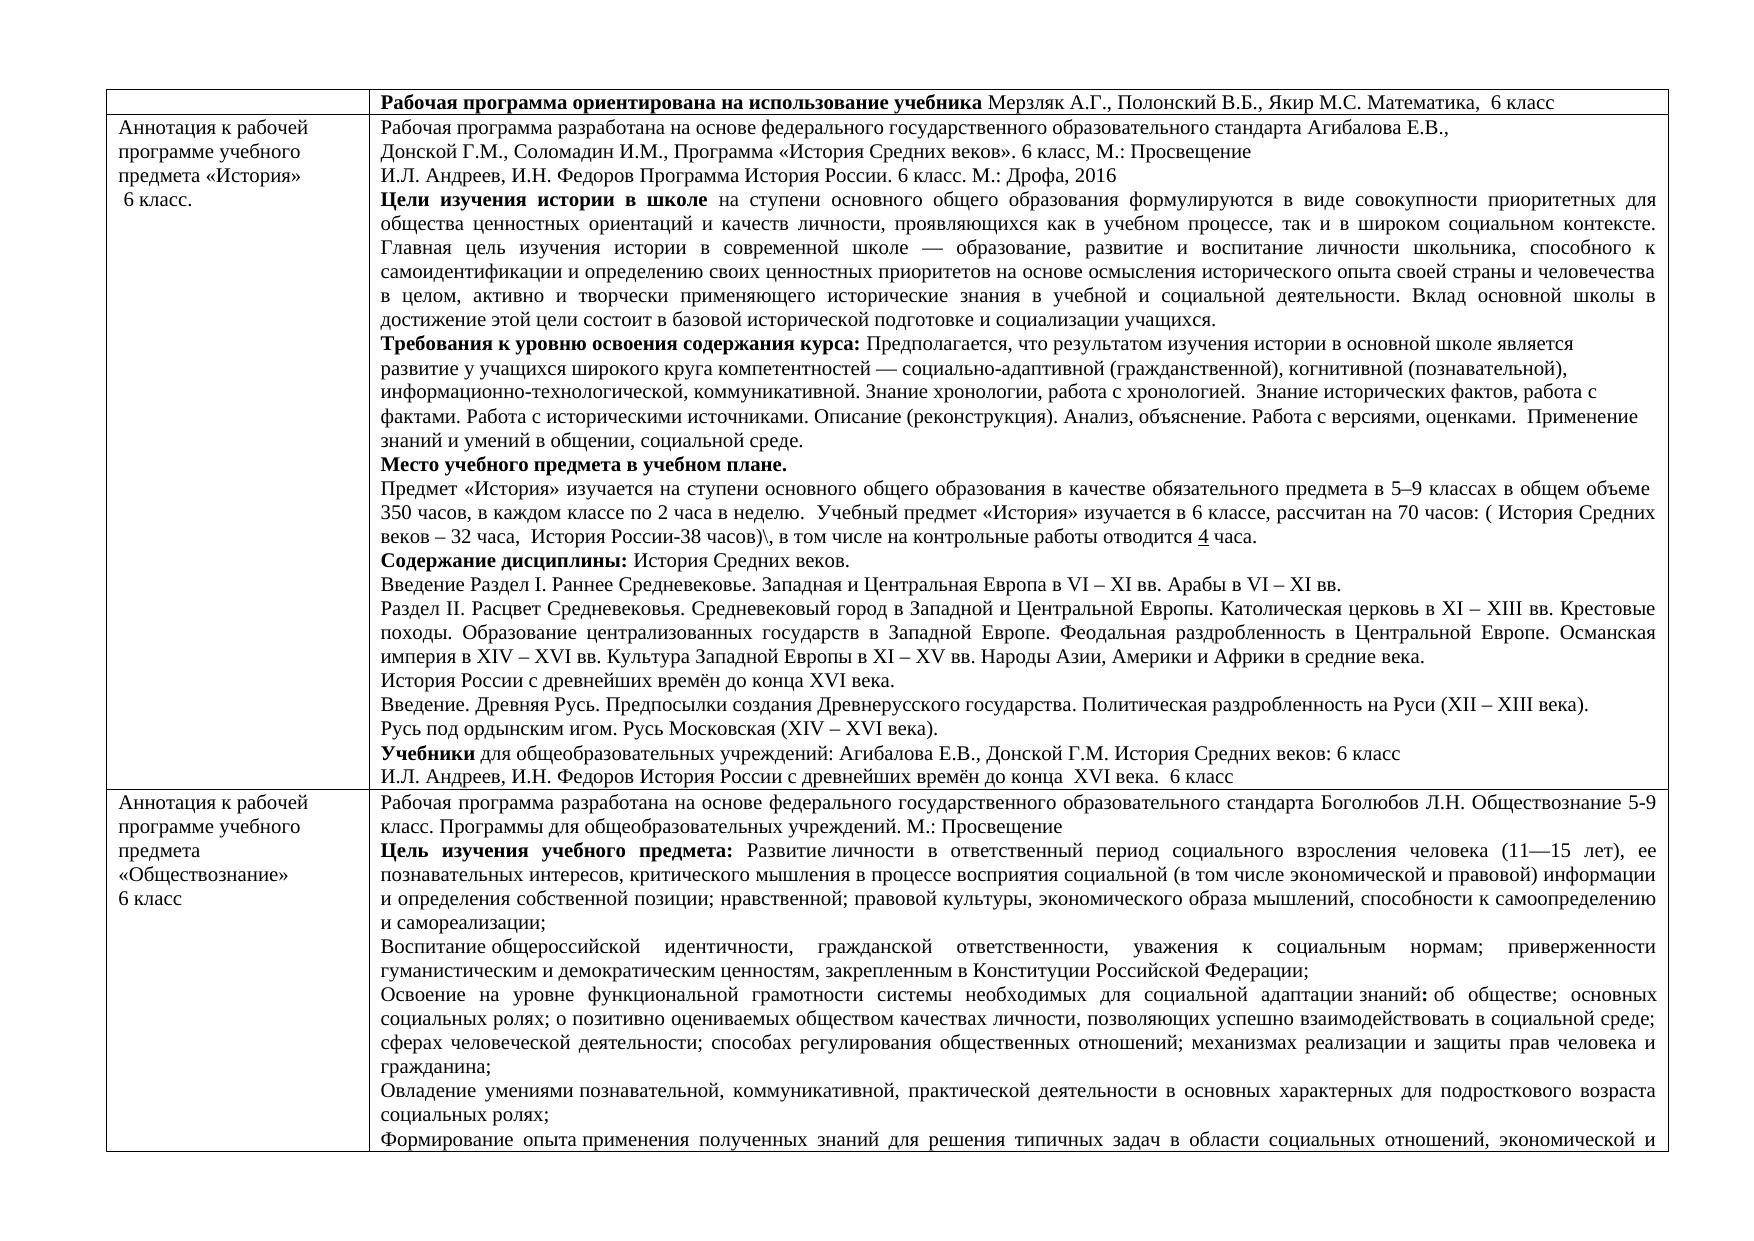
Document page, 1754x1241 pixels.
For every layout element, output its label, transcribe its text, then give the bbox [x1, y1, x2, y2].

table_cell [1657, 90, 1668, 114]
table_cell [107, 90, 369, 114]
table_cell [107, 790, 369, 1151]
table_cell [370, 790, 1668, 1151]
table_cell Рабочая программа разработана на основе федерального государственного образовательного стандарта Агибалова Е.В., Донской Г.М., Соломадин И.М., Программа «История Средних веков». 6 класс, М.: Просвещение И.Л. Андреев, И.Н. Федоров Программа История России. 6 класс. М.: Дрофа, 2016 Цели изучения истории в школе на ступени основного общего образования формулируются в виде совокупности приоритетных для общества ценностных ориентаций и качеств личности, проявляющихся как в учебном процессе, так и в широком социальном контексте. Главная цель изучения истории в современной школе — образование, развитие и воспитание личности школьника, способного к самоидентификации и определению своих ценностных приоритетов на основе осмысления исторического опыта своей страны и человечества в целом, активно и творчески применяющего исторические знания в учебной и социальной деятельности. Вклад основной школы в достижение этой цели состоит в базовой исторической подготовке и социализации учащихся. Требования к уровню освоения содержания курса: Предполагается, что результатом изучения истории в основной школе является развитие у учащихся широкого круга компетентностей — социально-адаптивной (гражданственной), когнитивной (познавательной), информационно-технологической, коммуникативной. Знание хронологии, работа с хронологией. Знание исторических фактов, работа с фактами. Работа с историческими источниками. Описание (реконструкция). Анализ, объяснение. Работа с версиями, оценками. Применение знаний и умений в общении, социальной среде. Место учебного предмета в учебном плане. Предмет «История» изучается на ступени основного общего образования в качестве обязательного предмета в 5–9 классах в общем объеме 350 часов, в каждом классе по 2 часа в неделю. Учебный предмет «История» изучается в 6 классе, рассчитан на 70 часов: ( История Средних веков – 32 часа, История России-38 часов)\, в том числе на контрольные работы отводится 4 часа. Содержание дисциплины: История Средних веков. Введение Раздел I. Раннее Средневековье. Западная и Центральная Европа в VI – XI вв. Арабы в VI – XI вв. Раздел II. Расцвет Средневековья. Средневековый город в Западной и Центральной Европы. Католическая церковь в XI – XIII вв. Крестовые походы. Образование централизованных государств в Западной Европе. Феодальная раздробленность в Центральной Европе. Османская империя в XIV – XVI вв. Культура Западной Европы в XI – XV вв. Народы Азии, Америки и Африки в средние века. История России с древнейших времён до конца XVI века. Введение. Древняя Русь. Предпосылки создания Древнерусского государства. Политическая раздробленность на Руси (XII – XIII века). Русь под ордынским игом. Русь Московская (XIV – XVI века). Учебники для общеобразовательных учреждений: Агибалова Е.В., Донской Г.М. История Средних веков: 6 класс И.Л. Андреев, И.Н. Федоров История России с древнейших времён до конца XVI века. 6 класс [370, 115, 1668, 788]
table_cell Аннотация к рабочей программе учебного предмета «История» 6 класс. [107, 115, 369, 788]
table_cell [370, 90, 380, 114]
